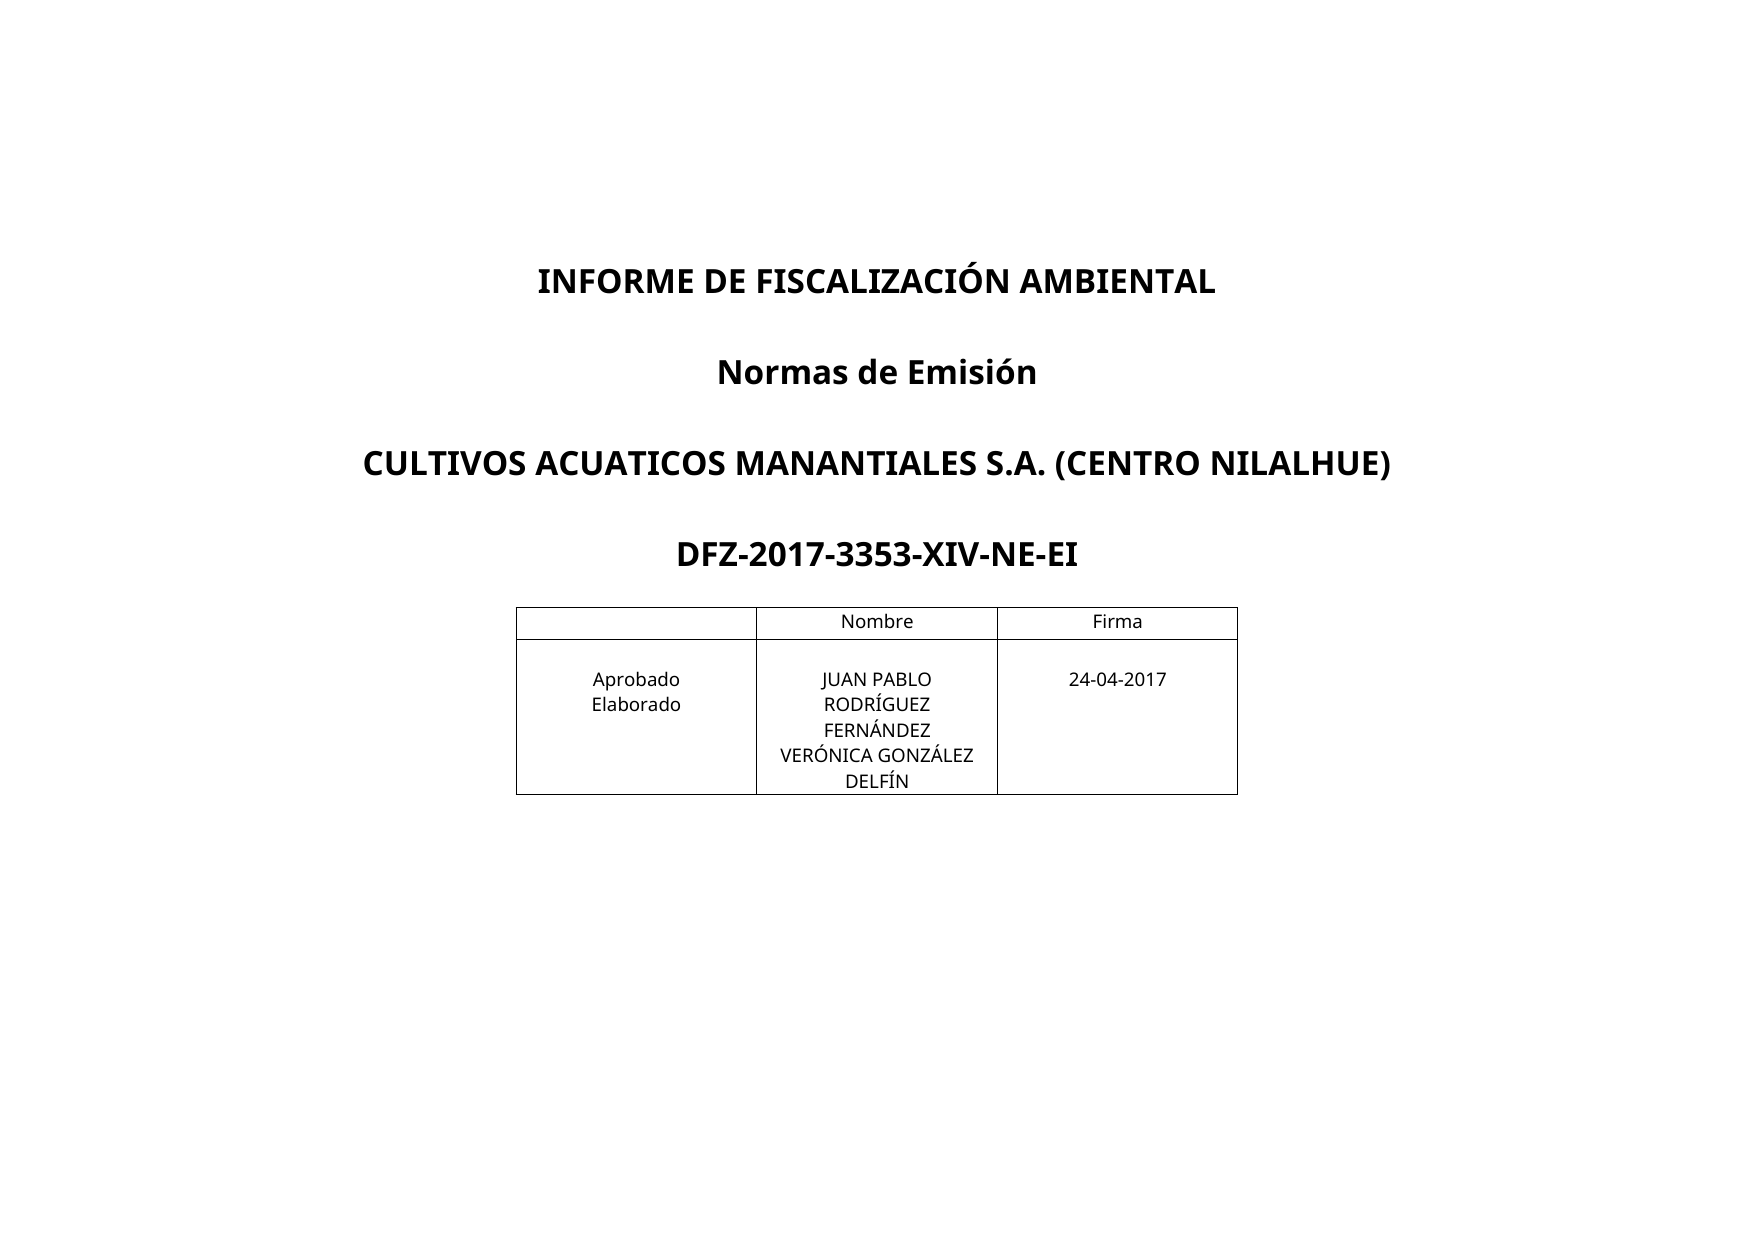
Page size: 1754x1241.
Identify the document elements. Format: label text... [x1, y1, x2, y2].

table_cell Aprobado Elaborado [517, 640, 756, 793]
table_cell JUAN PABLO RODRÍGUEZ FERNÁNDEZ VERÓNICA GONZÁLEZ DELFÍN [757, 640, 997, 793]
text DFZ-2017-3353-XIV-NE-EI [150, 485, 1604, 576]
table_cell 24-04-2017 [998, 640, 1237, 793]
table_header Nombre [757, 608, 997, 639]
text CULTIVOS ACUATICOS MANANTIALES S.A. (CENTRO NILALHUE) [150, 394, 1604, 485]
text INFORME DE FISCALIZACIÓN AMBIENTAL [150, 212, 1604, 303]
table_header Firma [998, 608, 1237, 639]
table_header [517, 608, 756, 639]
text Normas de Emisión [150, 303, 1604, 394]
